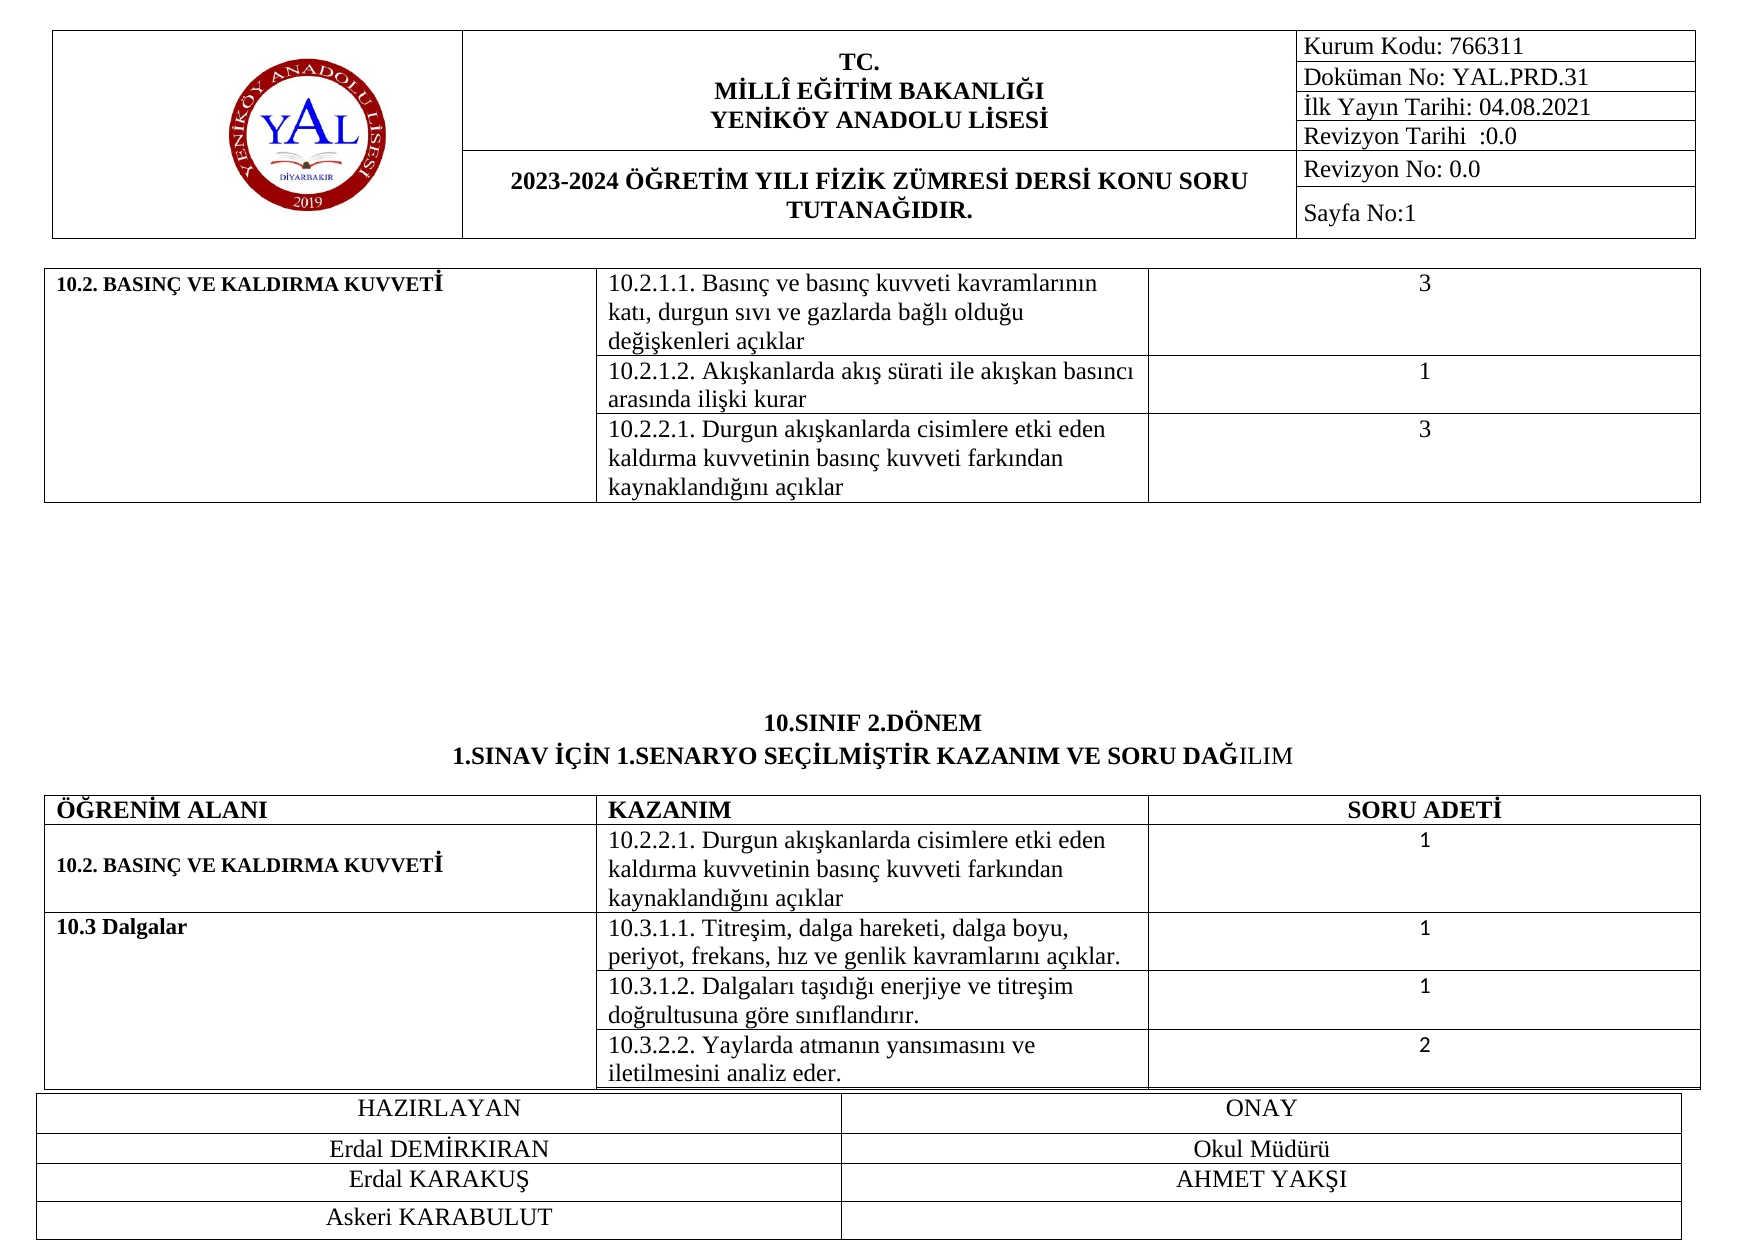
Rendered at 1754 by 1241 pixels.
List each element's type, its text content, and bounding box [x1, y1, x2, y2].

table_cell 1 [1149, 971, 1700, 1029]
table_cell 10.3.1.2. Dalgaları taşıdığı enerjiye ve titreşim doğrultusuna göre sınıflandırır. [597, 971, 1148, 1029]
table_cell 1 [1149, 825, 1700, 912]
table_cell 10.2.1.2. Akışkanlarda akış sürati ile akışkan basıncı arasında ilişki kurar [597, 356, 1148, 413]
table_cell 10.2. BASINÇ VE KALDIRMA KUVVETİ [45, 825, 596, 912]
table_cell 10.3 Dalgalar [45, 913, 596, 1088]
table_header ÖĞRENİM ALANI [45, 796, 596, 824]
table_cell 1 [1149, 913, 1700, 970]
table_cell 10.2.2.1. Durgun akışkanlarda cisimlere etki eden kaldırma kuvvetinin basınç kuvveti farkından kaynaklandığını açıklar [597, 825, 1148, 912]
table_cell 10.3.2.2. Yaylarda atmanın yansımasını ve iletilmesini analiz eder. [597, 1030, 1148, 1087]
text 1.SINAV İÇİN 1.SENARYO SEÇİLMİŞTİR KAZANIM VE SORU DAĞILIM [44, 741, 1701, 769]
table_header KAZANIM [597, 796, 1148, 824]
table_cell 3 [1149, 414, 1700, 502]
picture [220, 50, 394, 219]
table_cell 3 [1149, 269, 1700, 355]
table_header SORU ADETİ [1149, 796, 1700, 824]
table_cell 10.2. BASINÇ VE KALDIRMA KUVVETİ [45, 269, 596, 502]
table_cell 1 [1149, 356, 1700, 413]
table_cell 10.2.1.1. Basınç ve basınç kuvveti kavramlarının katı, durgun sıvı ve gazlarda bağlı olduğu değişkenleri açıklar [597, 269, 1148, 355]
table_cell 10.2.2.1. Durgun akışkanlarda cisimlere etki eden kaldırma kuvvetinin basınç kuvveti farkından kaynaklandığını açıklar [597, 414, 1148, 502]
text 10.SINIF 2.DÖNEM [44, 708, 1701, 736]
table_cell 10.3.1.1. Titreşim, dalga hareketi, dalga boyu, periyot, frekans, hız ve genlik kavramlarını açıklar. [597, 913, 1148, 970]
table_cell 2 [1149, 1030, 1700, 1087]
